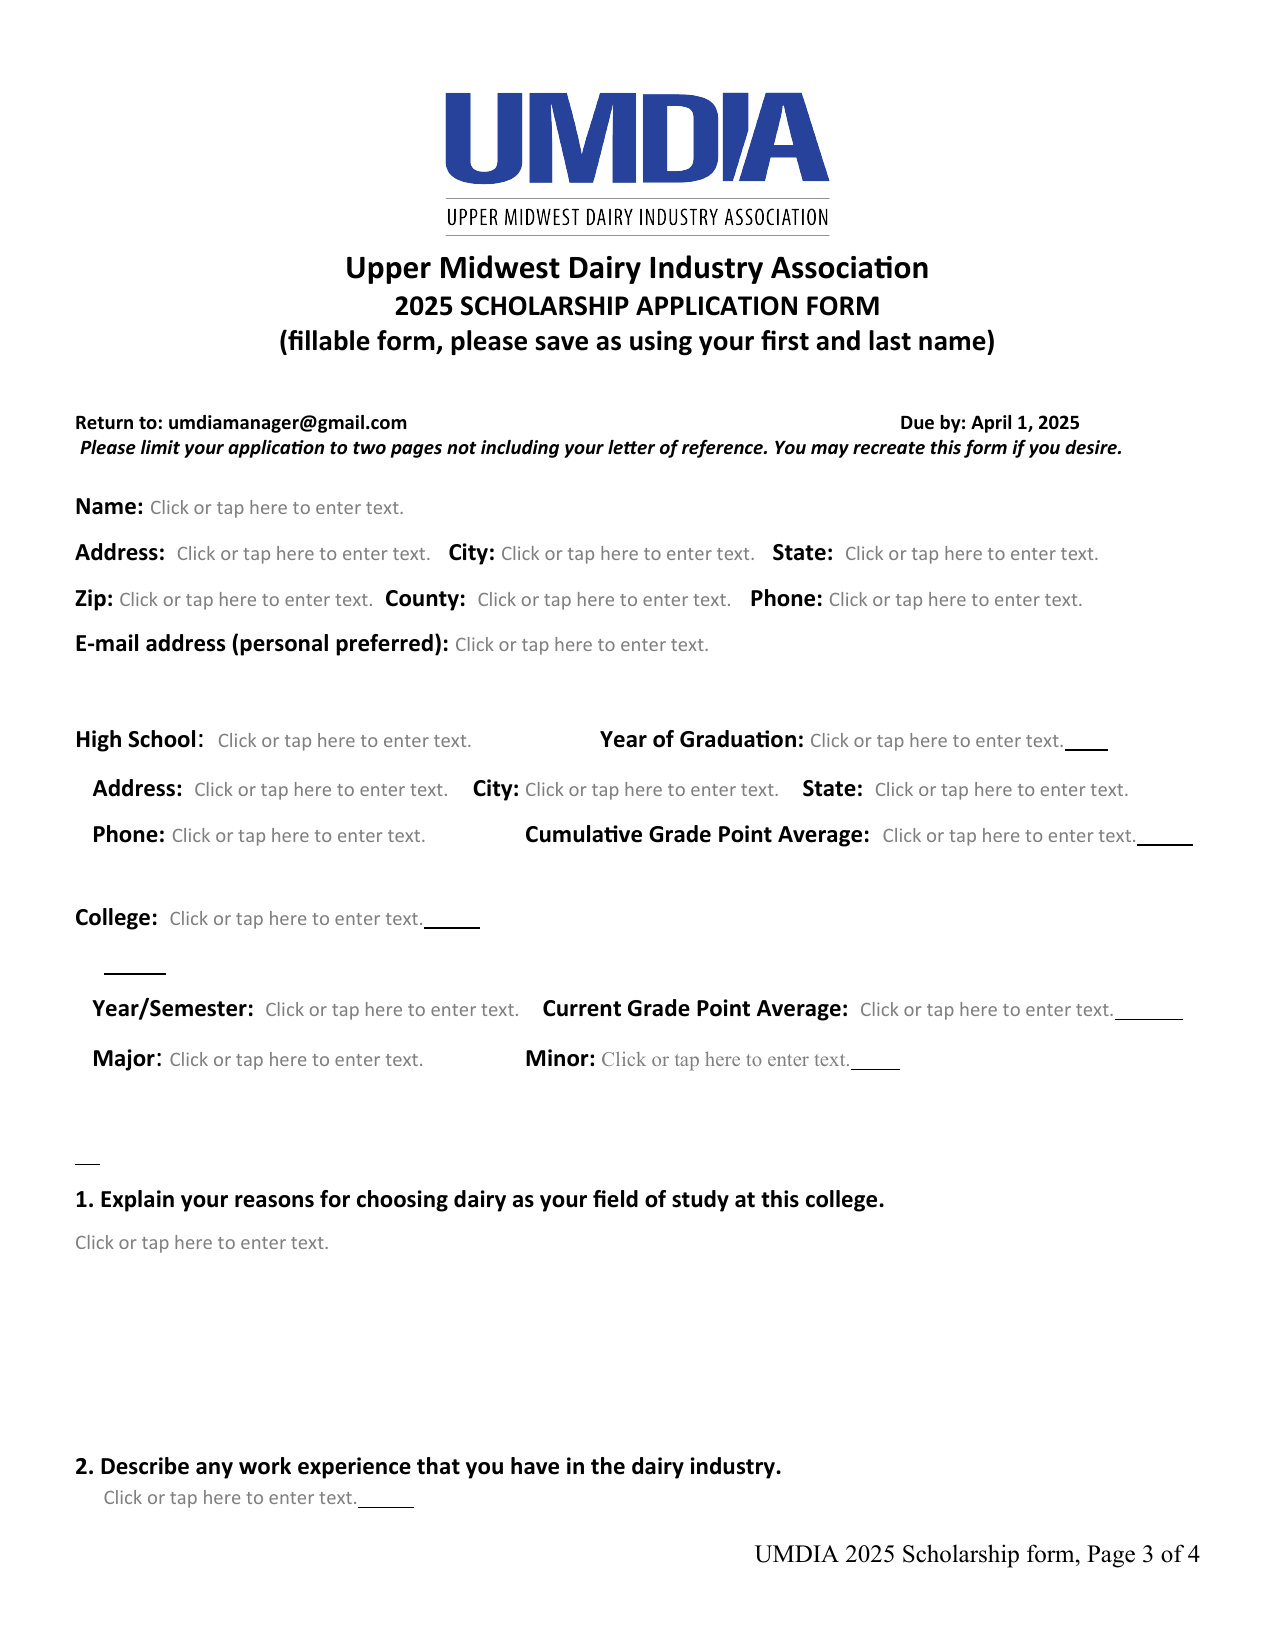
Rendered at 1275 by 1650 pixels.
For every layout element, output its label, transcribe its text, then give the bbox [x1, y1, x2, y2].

text 2025 SCHOLARSHIP APPLICATION FORM [75, 287, 1200, 323]
text 2. Describe any work experience that you have in the dairy industry. [75, 1450, 1200, 1481]
text Return to: umdiamanager@gmail.com Due by: April 1, 2025 [75, 409, 1200, 435]
text Click or tap here to enter text. [75, 1481, 1200, 1511]
text Major: Click or tap here to enter text. Minor: Click or tap here to enter text. [75, 1039, 1200, 1074]
text College: Click or tap here to enter text. [75, 902, 1200, 932]
text Address: Click or tap here to enter text. City: Click or tap here to enter text. State: Click or tap here to enter text. [92, 773, 1200, 803]
picture [432, 82, 843, 247]
text 1. Explain your reasons for choosing dairy as your field of study at this college. [75, 1184, 1200, 1214]
text Year/Semester: Click or tap here to enter text. Current Grade Point Average: Click or tap here to enter text. [75, 993, 1200, 1023]
text Address: Click or tap here to enter text. City: Click or tap here to enter text. State: Click or tap here to enter text. [75, 536, 1200, 567]
text Click or tap here to enter text. [75, 1229, 1200, 1255]
text High School: Click or tap here to enter text. Year of Graduation: Click or tap here to enter text. [75, 719, 1200, 755]
text Upper Midwest Dairy Industry Association [75, 247, 1200, 287]
text Name: Click or tap here to enter text. [75, 491, 1200, 521]
text (fillable form, please save as using your first and last name) [75, 323, 1200, 358]
text E-mail address (personal preferred): Click or tap here to enter text. [75, 628, 1200, 658]
text Zip: Click or tap here to enter text. County: Click or tap here to enter text. Phone: Click or tap here to enter text. [75, 582, 1200, 613]
text Please limit your application to two pages not including your letter of reference. You may recreate this form if you desire. [75, 435, 1200, 460]
text Phone: Click or tap here to enter text. Cumulative Grade Point Average: Click or tap here to enter text. [75, 818, 1200, 849]
